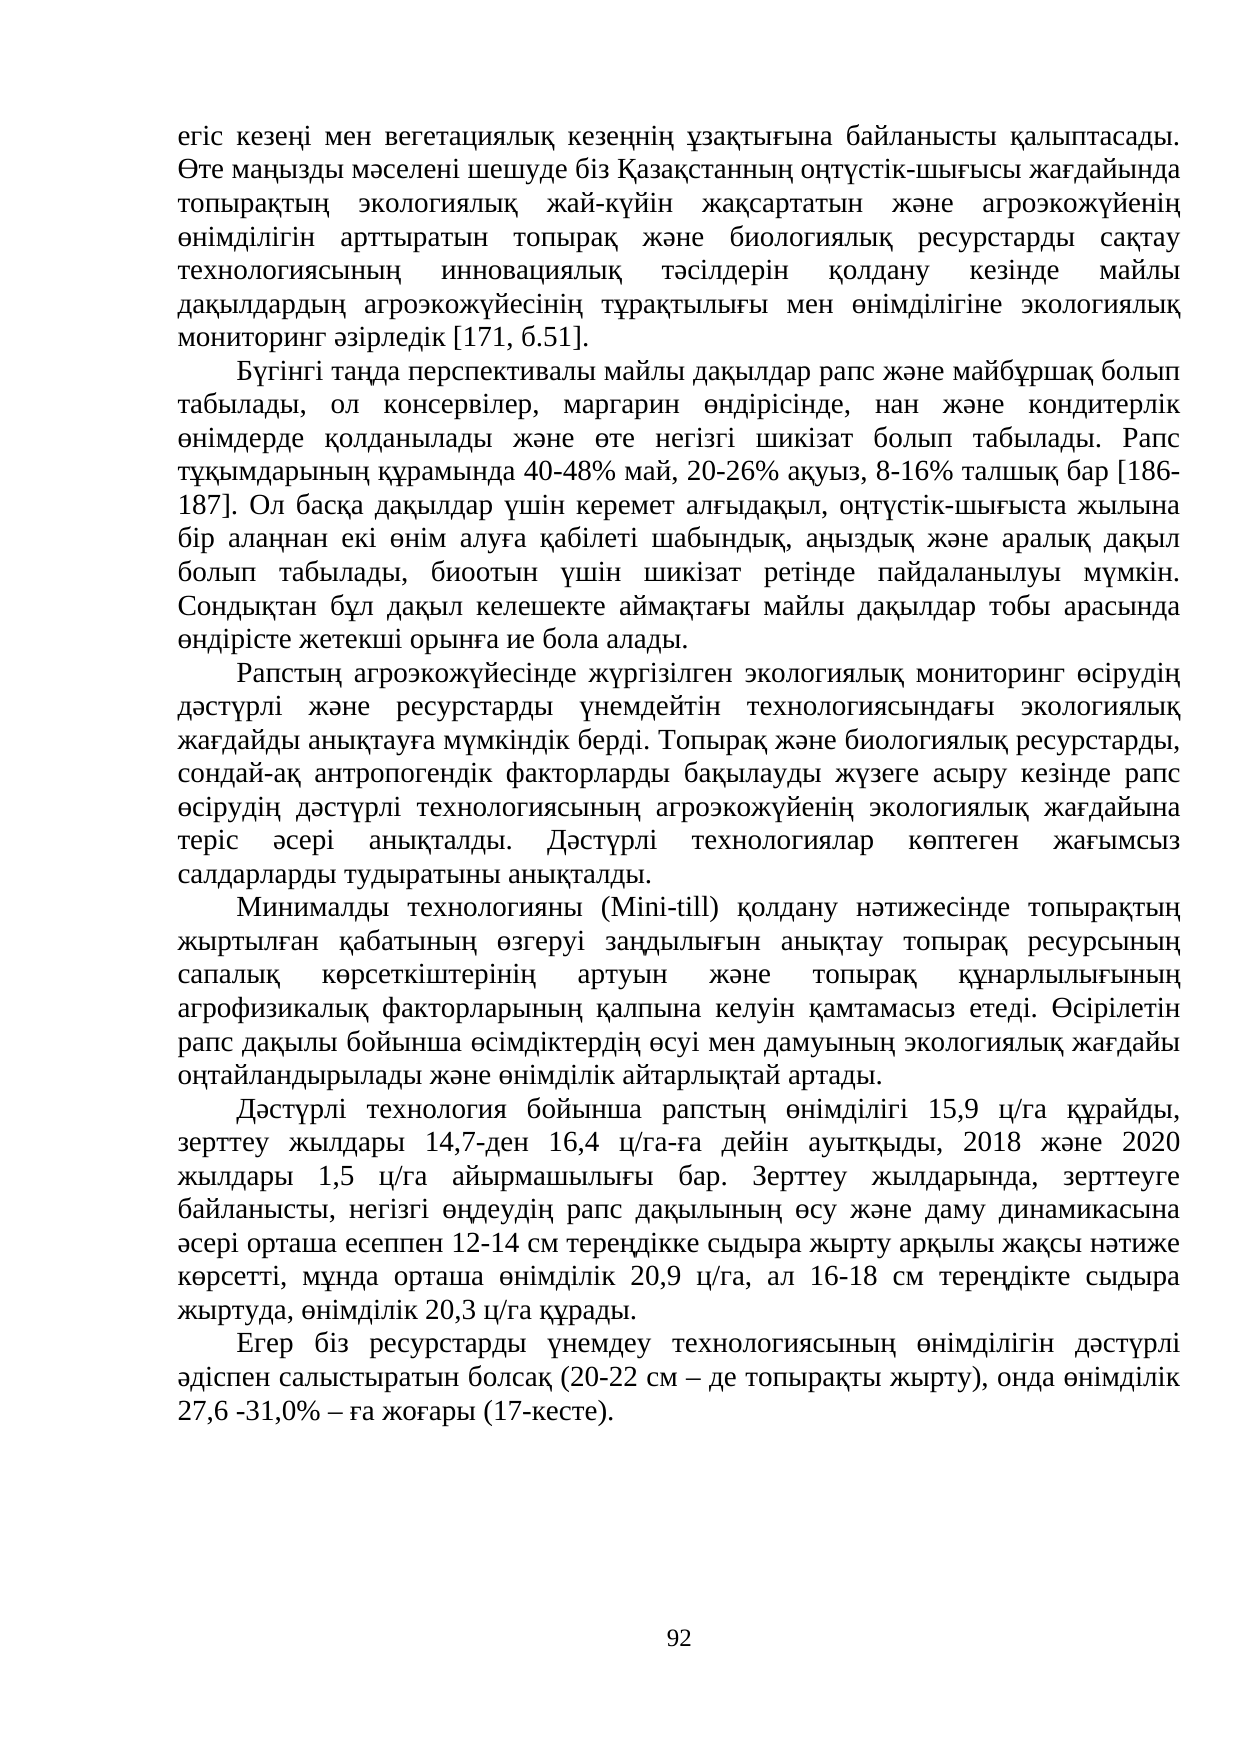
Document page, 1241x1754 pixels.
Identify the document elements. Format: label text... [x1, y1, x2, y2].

text Минималды технологияны (Mini-till) қолдану нәтижесінде топырақтың жыртылған қабатының өзгеруі заңдылығын анықтау топырақ ресурсының сапалық көрсеткіштерінің артуын және топырақ құнарлылығының агрофизикалық факторларының қалпына келуін қамтамасыз етеді. Өсірілетін рапс дақылы бойынша өсімдіктердің өсуі мен дамуының экологиялық жағдайы оңтайландырылады және өнімділік айтарлықтай артады. [177, 889, 1181, 1091]
text Бүгінгі таңда перспективалы майлы дақылдар рапс және майбұршақ болып табылады, ол консервілер, маргарин өндірісінде, нан және кондитерлік өнімдерде қолданылады және өте негізгі шикізат болып табылады. Рапс тұқымдарының құрамында 40-48% май, 20-26% ақуыз, 8-16% талшық бар [186-187]. Ол басқа дақылдар үшін керемет алғыдақыл, оңтүстік-шығыста жылына бір алаңнан екі өнім алуға қабілеті шабындық, аңыздық және аралық дақыл болып табылады, биоотын үшін шикізат ретінде пайдаланылуы мүмкін. Сондықтан бұл дақыл келешекте аймақтағы майлы дақылдар тобы арасында өндірісте жетекші орынға ие бола алады. [177, 353, 1181, 655]
text Рапстың агроэкожүйесінде жүргізілген экологиялық мониторинг өсірудің дәстүрлі және ресурстарды үнемдейтін технологиясындағы экологиялық жағдайды анықтауға мүмкіндік берді. Топырақ және биологиялық ресурстарды, сондай-ақ антропогендік факторларды бақылауды жүзеге асыру кезінде рапс өсірудің дәстүрлі технологиясының агроэкожүйенің экологиялық жағдайына теріс әсері анықталды. Дәстүрлі технологиялар көптеген жағымсыз салдарларды тудыратыны анықталды. [177, 655, 1181, 889]
text Дәстүрлі технология бойынша рапстың өнімділігі 15,9 ц/га құрайды, зерттеу жылдары 14,7-ден 16,4 ц/га-ға дейін ауытқыды, 2018 және 2020 жылдары 1,5 ц/га айырмашылығы бар. Зерттеу жылдарында, зерттеуге байланысты, негізгі өңдеудің рапс дақылының өсу және даму динамикасына әсері орташа есеппен 12-14 см тереңдікке сыдыра жырту арқылы жақсы нәтиже көрсетті, мұнда орташа өнімділік 20,9 ц/га, ал 16-18 см тереңдікте сыдыра жыртуда, өнімділік 20,3 ц/га құрады. [177, 1091, 1181, 1326]
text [177, 118, 1181, 353]
text Егер біз ресурстарды үнемдеу технологиясының өнімділігін дәстүрлі әдіспен салыстыратын болсақ (20-22 см – де топырақты жырту), онда өнімділік 27,6 -31,0% – ға жоғары (17-кесте). [177, 1326, 1181, 1426]
